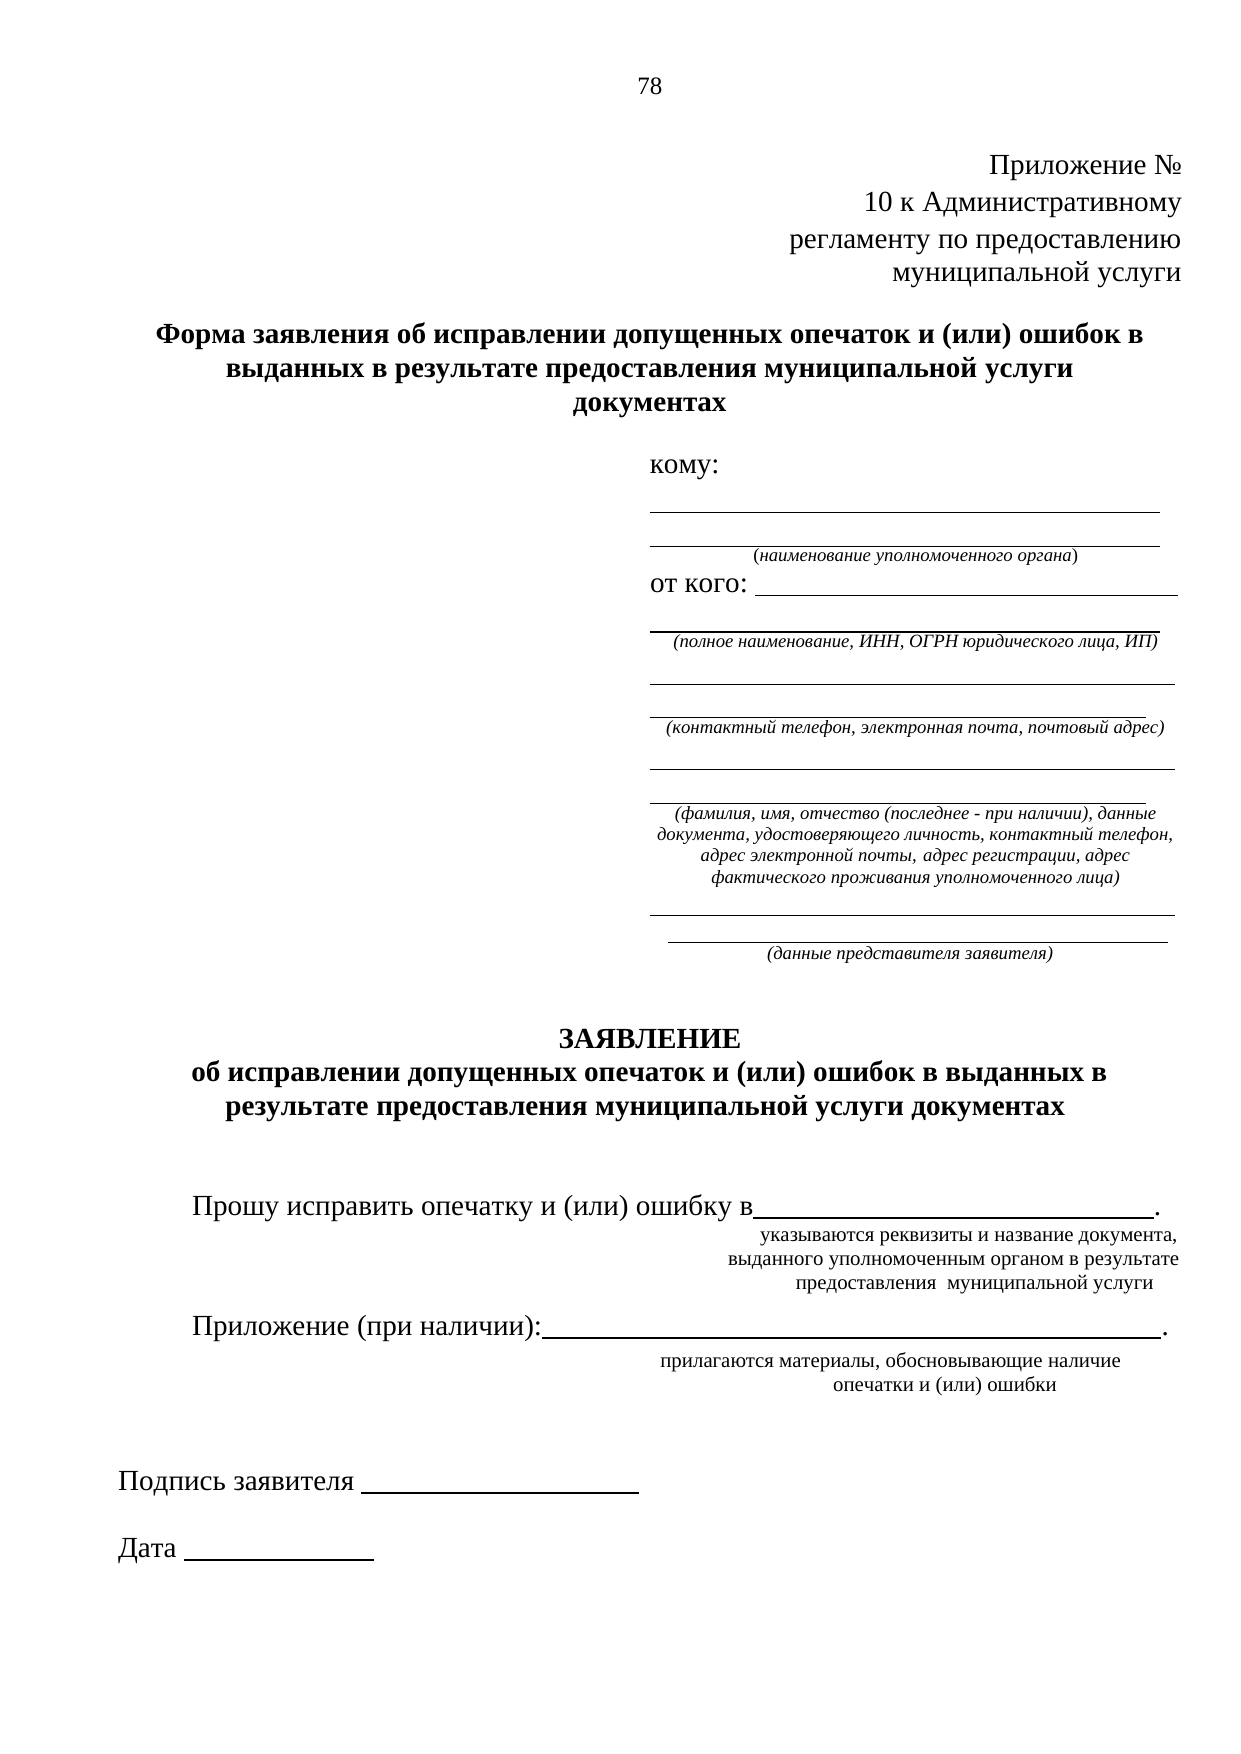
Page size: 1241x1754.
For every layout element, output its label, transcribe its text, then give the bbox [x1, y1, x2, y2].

text (полное наименование, ИНН, ОГРН юридического лица, ИП) [673, 627, 1192, 651]
text Подпись заявителя [118, 1463, 1192, 1497]
subtitle ЗАЯВЛЕНИЕ [106, 1021, 741, 1054]
text Приложение № 10 к Административному регламенту по предоставлению [721, 147, 1182, 255]
text муниципальной услуги [106, 258, 1181, 288]
text (фамилия, имя, отчество (последнее - при наличии), данные [638, 796, 1192, 823]
text Приложение (при наличии): . [192, 1308, 1192, 1342]
text (контактный телефон, электронная почта, почтовый адрес) [666, 710, 1192, 737]
subtitle об исправлении допущенных опечаток и (или) ошибок в выданных в результате предоставления муниципальной услуги документах [191, 1054, 1109, 1122]
text (данные представителя заявителя) [767, 943, 1192, 964]
text (наименование уполномоченного органа) [638, 539, 1192, 566]
text кому: [177, 446, 1192, 480]
text опечатки и (или) ошибки [833, 1372, 1192, 1396]
text Дата [118, 1530, 1192, 1564]
text указываются реквизиты и название документа, выданного уполномоченным органом в результате [728, 1222, 1179, 1270]
text от кого: [635, 566, 1192, 599]
text документа, удостоверяющего личность, контактный телефон, адрес электронной почты, адрес регистрации, адрес [638, 823, 1192, 866]
text 78 [107, 71, 1192, 100]
text Прошу исправить опечатку и (или) ошибку в . [192, 1188, 1192, 1222]
text предоставления муниципальной услуги [796, 1270, 1192, 1294]
subtitle Форма заявления об исправлении допущенных опечаток и (или) ошибок в выданных в результате предоставления муниципальной услуги документах [149, 317, 1150, 418]
text прилагаются материалы, обосновывающие наличие [660, 1348, 1192, 1372]
text фактического проживания уполномоченного лица) [638, 866, 1192, 888]
